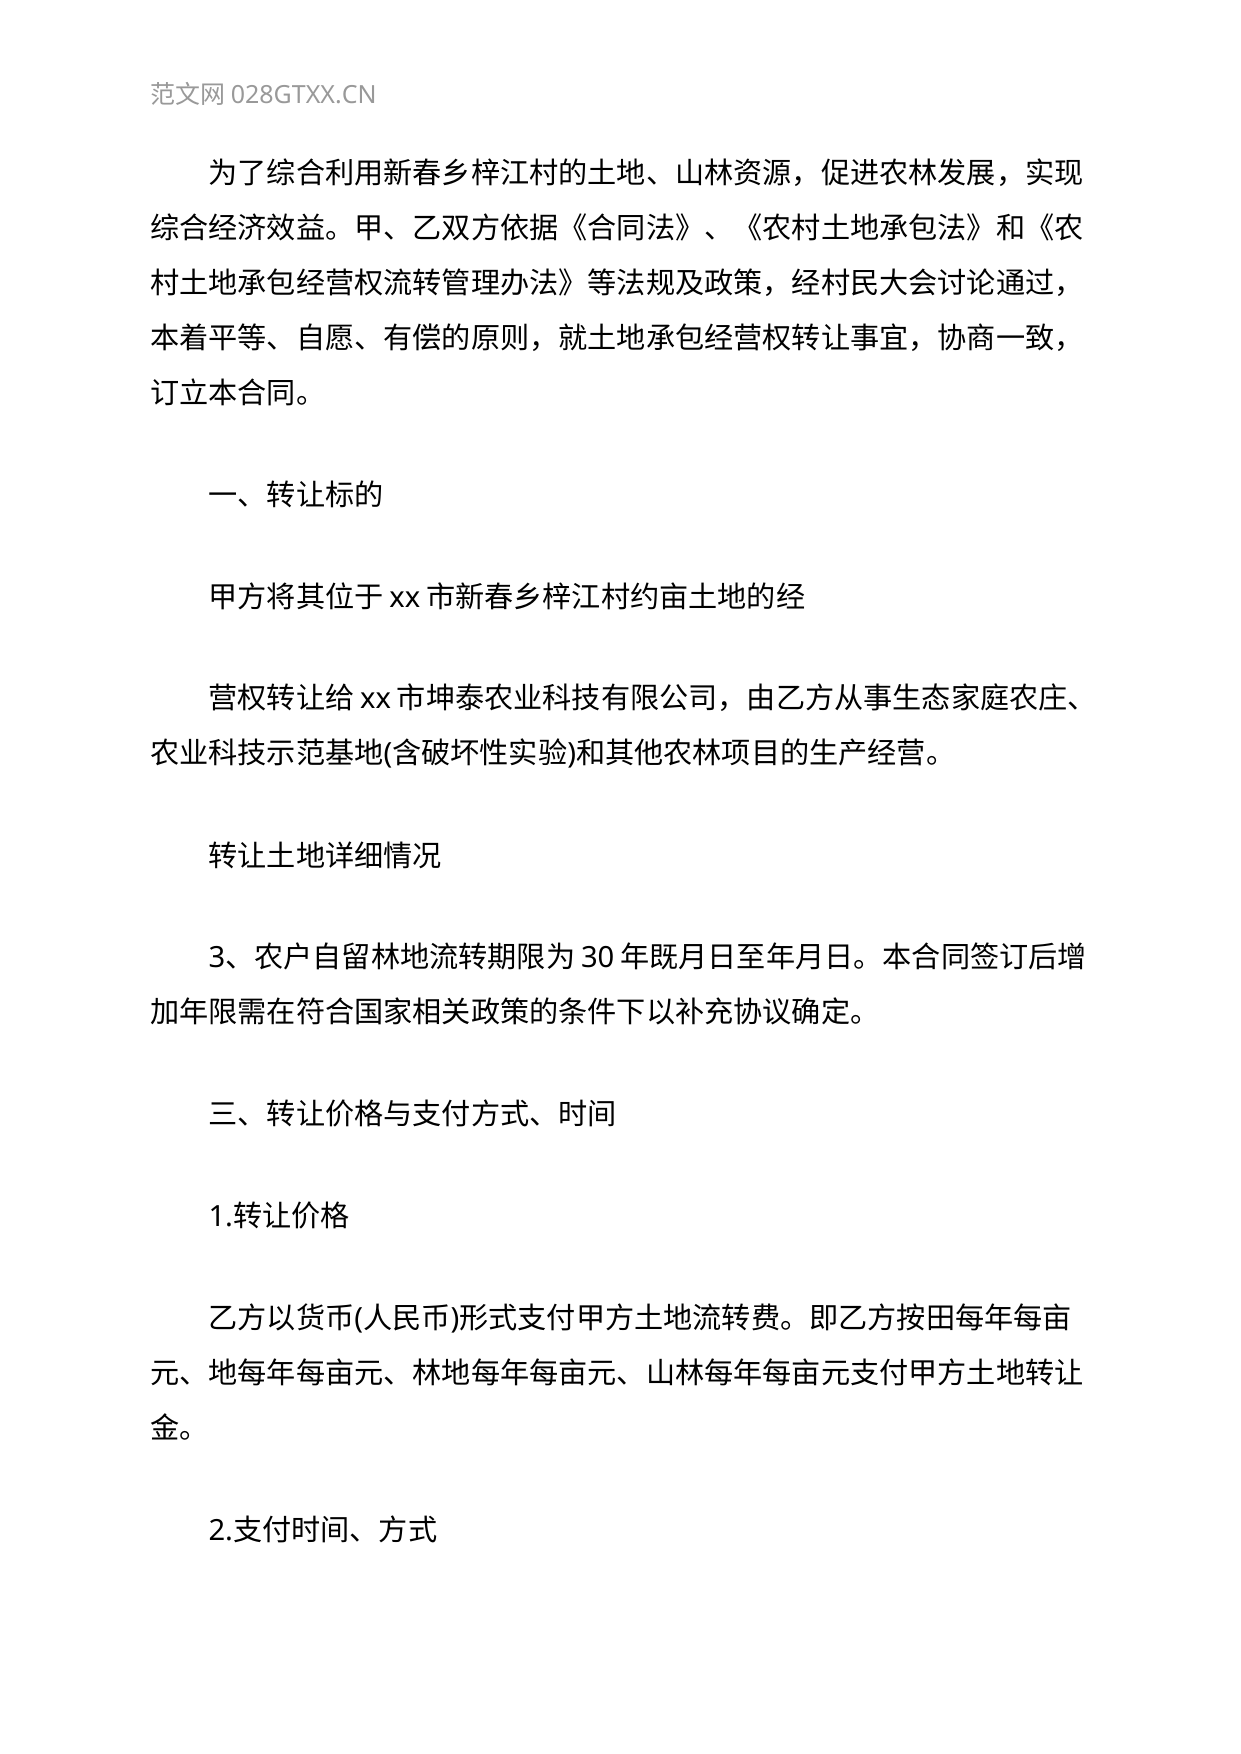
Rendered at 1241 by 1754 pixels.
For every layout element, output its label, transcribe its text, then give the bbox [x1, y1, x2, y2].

text 乙方以货币(人民币)形式支付甲方土地流转费。即乙方按田每年每亩元、地每年每亩元、林地每年每亩元、山林每年每亩元支付甲方土地转让金。 [150, 1294, 1090, 1447]
text 三、转让价格与支付方式、时间 [150, 1091, 1090, 1133]
text 为了综合利用新春乡梓江村的土地、山林资源，促进农林发展，实现综合经济效益。甲、乙双方依据《合同法》、《农村土地承包法》和《农村土地承包经营权流转管理办法》等法规及政策，经村民大会讨论通过，本着平等、自愿、有偿的原则，就土地承包经营权转让事宜，协商一致，订立本合同。 [150, 150, 1090, 412]
text 1.转让价格 [150, 1192, 1090, 1235]
text 2.支付时间、方式 [150, 1506, 1090, 1548]
text 一、转让标的 [150, 471, 1090, 514]
text 转让土地详细情况 [150, 832, 1090, 874]
text 3、农户自留林地流转期限为30年既月日至年月日。本合同签订后增加年限需在符合国家相关政策的条件下以补充协议确定。 [150, 934, 1090, 1031]
text 甲方将其位于xx市新春乡梓江村约亩土地的经 [150, 573, 1090, 616]
text 营权转让给xx市坤泰农业科技有限公司，由乙方从事生态家庭农庄、农业科技示范基地(含破坏性实验)和其他农林项目的生产经营。 [150, 675, 1090, 772]
